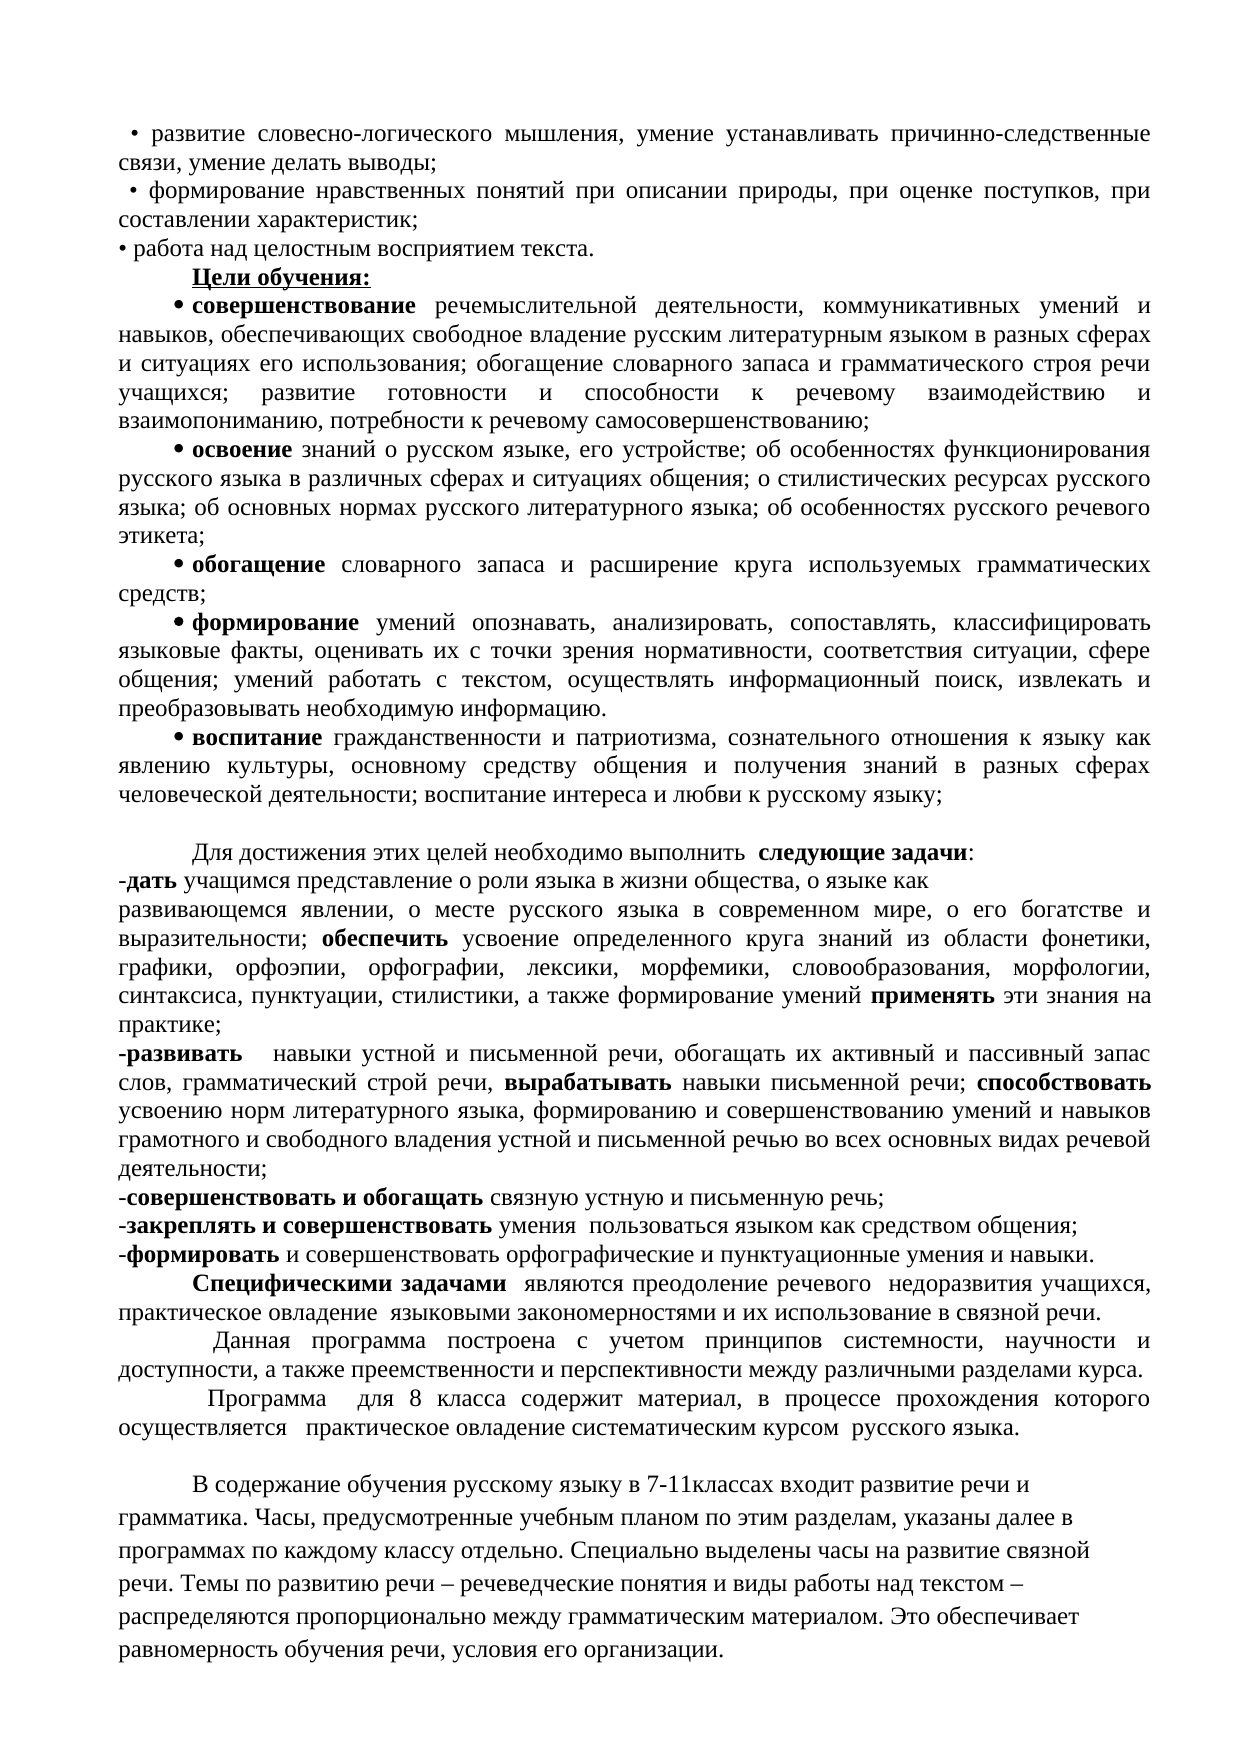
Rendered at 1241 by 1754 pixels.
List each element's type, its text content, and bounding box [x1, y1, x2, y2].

text -формировать и совершенствовать орфографические и пунктуационные умения и навыки. [118, 1239, 1152, 1268]
text Для достижения этих целей необходимо выполнить следующие задачи: [118, 837, 1152, 866]
text развивающемся явлении, о месте русского языка в современном мире, о его богатстве и выразительности; обеспечить усвоение определенного круга знаний из области фонетики, графики, орфоэпии, орфографии, лексики, морфемики, словообразования, морфологии, синтаксиса, пунктуации, стилистики, а также формирование умений применять эти знания на практике; [118, 894, 1152, 1038]
text В содержание обучения русскому языку в 7-11классах входит развитие речи и грамматика. Часы, предусмотренные учебным планом по этим разделам, указаны далее в программах по каждому классу отдельно. Специально выделены часы на развитие связной речи. Темы по развитию речи – речеведческие понятия и виды работы над текстом – распределяются пропорционально между грамматическим материалом. Это обеспечивает равномерность обучения речи, условия его организации. [118, 1469, 1152, 1663]
text Данная программа построена с учетом принципов системности, научности и доступности, а также преемственности и перспективности между различными разделами курса. [118, 1326, 1152, 1383]
text -закреплять и совершенствовать умения пользоваться языком как средством общения; [118, 1211, 1152, 1239]
text Специфическими задачами являются преодоление речевого недоразвития учащихся, практическое овладение языковыми закономерностями и их использование в связной речи. [118, 1268, 1152, 1326]
text • развитие словесно-логического мышления, умение устанавливать причинно-следственные связи, умение делать выводы; [118, 118, 1152, 176]
text -совершенствовать и обогащать связную устную и письменную речь; [118, 1182, 1152, 1211]
text -дать учащимся представление о роли языка в жизни общества, о языке как [118, 866, 1152, 894]
list воспитание гражданственности и патриотизма, сознательного отношения к языку как явлению культуры, основному средству общения и получения знаний в разных сферах человеческой деятельности; воспитание интереса и любви к русскому языку; [118, 722, 1152, 808]
text Цели обучения: [148, 262, 1152, 291]
text -развивать навыки устной и письменной речи, обогащать их активный и пассивный запас слов, грамматический строй речи, вырабатывать навыки письменной речи; способствовать усвоению норм литературного языка, формированию и совершенствованию умений и навыков грамотного и свободного владения устной и письменной речью во всех основных видах речевой деятельности; [118, 1038, 1152, 1182]
text • формирование нравственных понятий при описании природы, при оценке поступков, при составлении характеристик; [118, 176, 1152, 233]
text Программа для 8 класса содержит материал, в процессе прохождения которого осуществляется практическое овладение систематическим курсом русского языка. [118, 1383, 1152, 1441]
text • работа над целостным восприятием текста. [118, 233, 1152, 262]
list освоение знаний о русском языке, его устройстве; об особенностях функционирования русского языка в различных сферах и ситуациях общения; о стилистических ресурсах русского языка; об основных нормах русского литературного языка; об особенностях русского речевого этикета; [118, 434, 1152, 549]
list формирование умений опознавать, анализировать, сопоставлять, классифицировать языковые факты, оценивать их с точки зрения нормативности, соответствия ситуации, сфере общения; умений работать с текстом, осуществлять информационный поиск, извлекать и преобразовывать необходимую информацию. [118, 607, 1152, 722]
list совершенствование речемыслительной деятельности, коммуникативных умений и навыков, обеспечивающих свободное владение русским литературным языком в разных сферах и ситуациях его использования; обогащение словарного запаса и грамматического строя речи учащихся; развитие готовности и способности к речевому взаимодействию и взаимопониманию, потребности к речевому самосовершенствованию; [118, 291, 1152, 434]
list обогащение словарного запаса и расширение круга используемых грамматических средств; [118, 549, 1152, 607]
